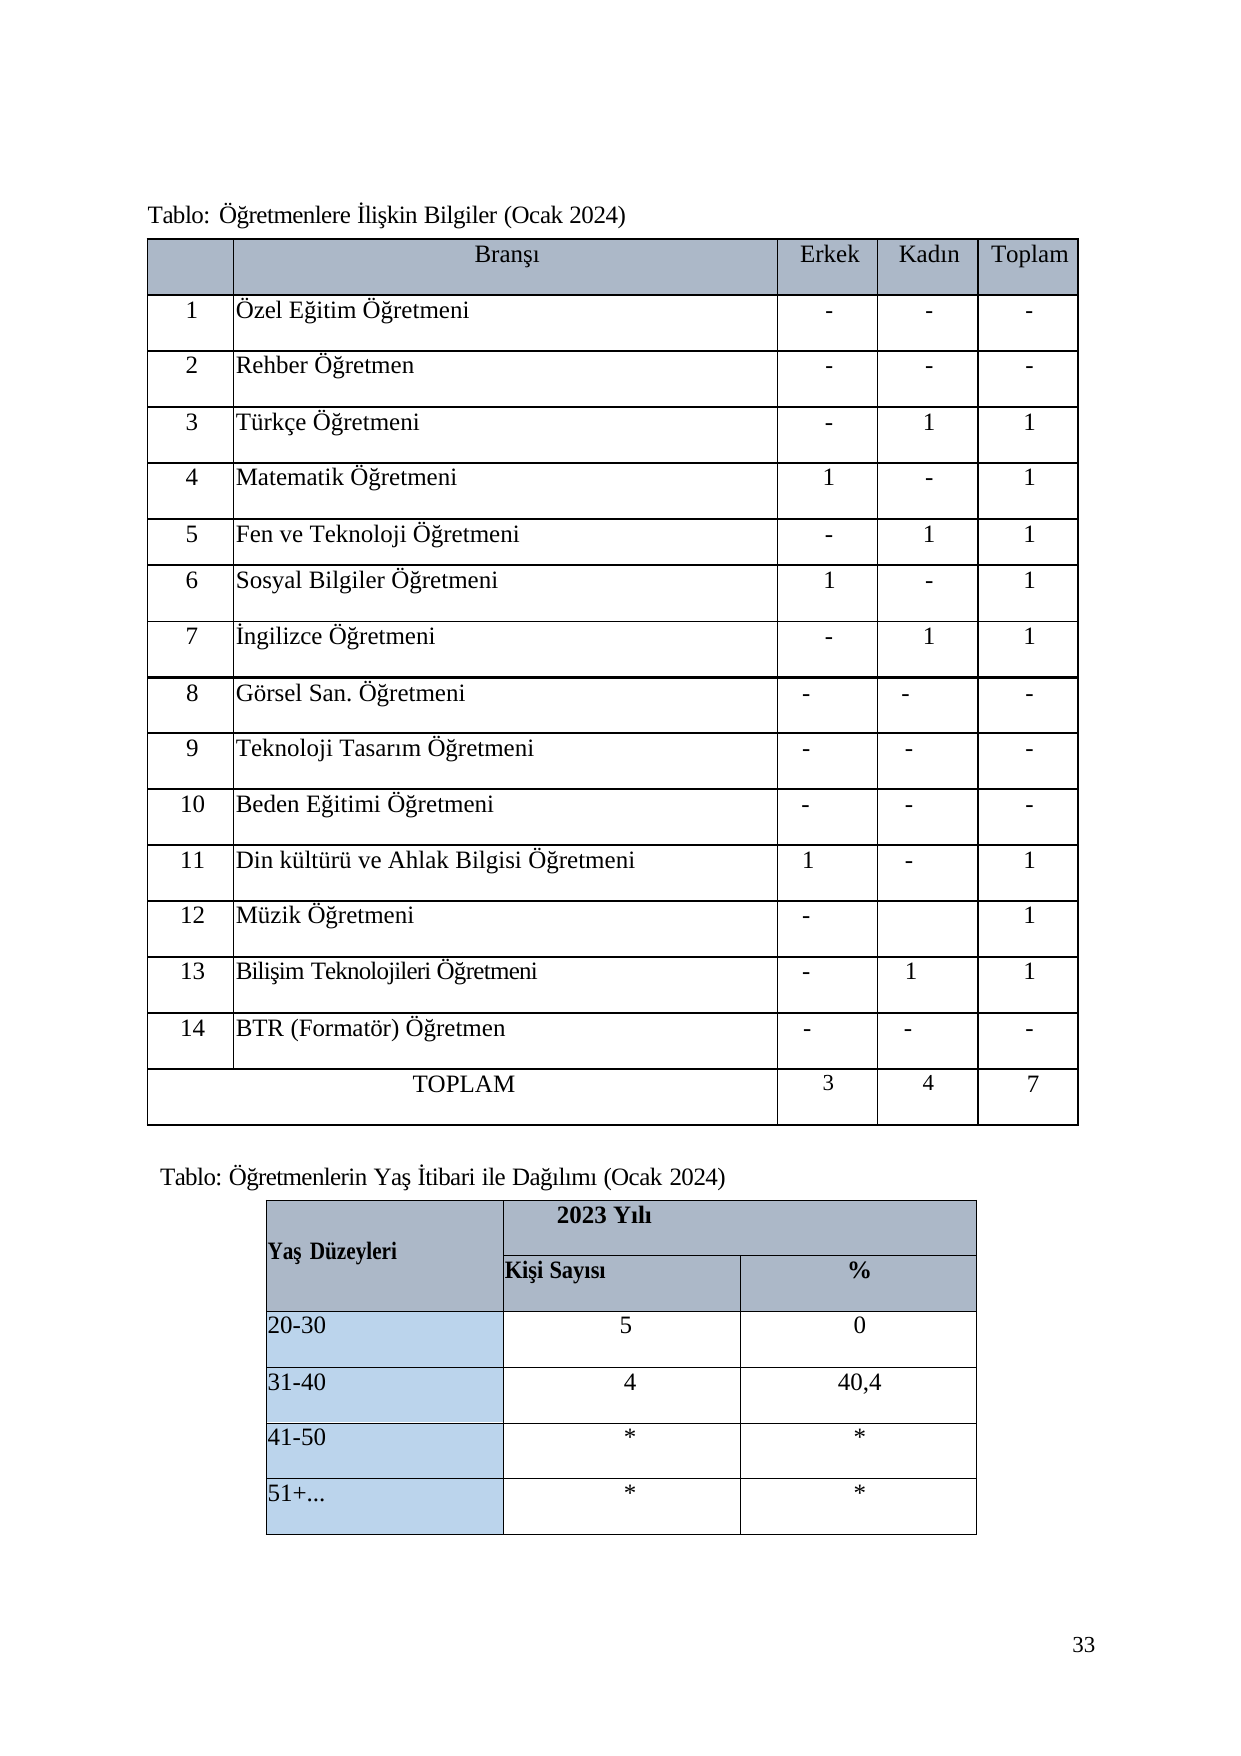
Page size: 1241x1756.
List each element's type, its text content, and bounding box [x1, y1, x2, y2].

table_cell [878, 902, 977, 956]
table_cell 1 [878, 958, 977, 1012]
table_cell - [878, 464, 977, 518]
table_cell Kişi Sayısı [504, 1256, 740, 1311]
table_cell - [979, 679, 1077, 732]
table_cell % [741, 1256, 976, 1311]
table_cell 1 [878, 520, 977, 564]
table_cell 1 [979, 520, 1077, 564]
table_cell 1 [148, 296, 233, 350]
text Tablo: Öğretmenlere İlişkin Bilgiler (Ocak 2024) [147, 200, 1213, 229]
table_cell 10 [148, 790, 233, 844]
table_cell 4 [148, 464, 233, 518]
text Tablo: Öğretmenlerin Yaş İtibari ile Dağılımı (Ocak 2024) [160, 1162, 1213, 1191]
table_header Erkek [778, 240, 877, 294]
table_cell 3 [778, 1070, 877, 1124]
table_cell 1 [878, 408, 977, 462]
table_cell * [741, 1479, 976, 1534]
table_cell 1 [979, 622, 1077, 676]
table_cell - [878, 352, 977, 406]
table_cell BTR (Formatör) Öğretmen [234, 1014, 777, 1068]
table_cell Müzik Öğretmeni [234, 902, 777, 956]
table_cell 4 [504, 1368, 740, 1422]
table_cell - [979, 734, 1077, 788]
table_header Toplam [979, 240, 1077, 294]
table_cell 1 [979, 902, 1077, 956]
table_cell TOPLAM [148, 1070, 777, 1124]
table_cell 1 [979, 408, 1077, 462]
table_cell - [878, 296, 977, 350]
table_cell 6 [148, 566, 233, 621]
table_cell 1 [979, 566, 1077, 621]
table_cell - [878, 1014, 977, 1068]
table_cell * [741, 1424, 976, 1478]
table_cell - [878, 846, 977, 900]
table_cell Rehber Öğretmen [234, 352, 777, 406]
table_cell Görsel San. Öğretmeni [234, 679, 777, 732]
table_cell Bilişim Teknolojileri Öğretmeni [234, 958, 777, 1012]
table_cell - [979, 296, 1077, 350]
table_cell 31-40 [267, 1368, 503, 1422]
table_cell - [778, 1014, 877, 1068]
table_cell - [878, 790, 977, 844]
table_cell 8 [148, 679, 233, 732]
table_cell 5 [148, 520, 233, 564]
table_header [148, 240, 233, 294]
table_cell 0 [741, 1312, 976, 1367]
table_cell Beden Eğitimi Öğretmeni [234, 790, 777, 844]
table_cell * [504, 1479, 740, 1534]
table_cell 40,4 [741, 1368, 976, 1422]
table_cell - [878, 566, 977, 621]
table_cell Fen ve Teknoloji Öğretmeni [234, 520, 777, 564]
table_cell - [778, 622, 877, 676]
table_cell - [778, 296, 877, 350]
table_cell 1 [979, 846, 1077, 900]
table_cell - [778, 734, 877, 788]
table_cell - [979, 1014, 1077, 1068]
table_cell Teknoloji Tasarım Öğretmeni [234, 734, 777, 788]
table_cell - [878, 734, 977, 788]
table_header Yaş Düzeyleri [267, 1201, 503, 1311]
table_cell * [504, 1424, 740, 1478]
table_cell 1 [778, 846, 877, 900]
table_cell 11 [148, 846, 233, 900]
table_cell 5 [504, 1312, 740, 1367]
table_cell 3 [148, 408, 233, 462]
table_cell - [778, 520, 877, 564]
table_cell 7 [148, 622, 233, 676]
table_cell Matematik Öğretmeni [234, 464, 777, 518]
table_cell 12 [148, 902, 233, 956]
table_cell 1 [778, 566, 877, 621]
table_cell - [778, 958, 877, 1012]
table_cell 13 [148, 958, 233, 1012]
table_cell - [878, 679, 977, 732]
table_cell 9 [148, 734, 233, 788]
table_header Branşı [234, 240, 777, 294]
table_cell 1 [778, 464, 877, 518]
table_header Kadın [878, 240, 977, 294]
table_cell 7 [979, 1070, 1077, 1124]
table_cell 14 [148, 1014, 233, 1068]
table_cell Türkçe Öğretmeni [234, 408, 777, 462]
table_cell - [979, 352, 1077, 406]
table_cell 1 [979, 958, 1077, 1012]
table_cell 4 [878, 1070, 977, 1124]
table_cell 1 [878, 622, 977, 676]
table_cell 20-30 [267, 1312, 503, 1367]
table_cell 41-50 [267, 1424, 503, 1478]
table_cell - [778, 902, 877, 956]
table_cell - [778, 679, 877, 732]
table_cell - [778, 352, 877, 406]
table_cell - [778, 408, 877, 462]
table_cell 2 [148, 352, 233, 406]
table_cell 51+... [267, 1479, 503, 1534]
table_cell Özel Eğitim Öğretmeni [234, 296, 777, 350]
table_cell - [778, 790, 877, 844]
table_cell - [979, 790, 1077, 844]
table_cell İngilizce Öğretmeni [234, 622, 777, 676]
table_cell Din kültürü ve Ahlak Bilgisi Öğretmeni [234, 846, 777, 900]
table_cell 1 [979, 464, 1077, 518]
table_cell Sosyal Bilgiler Öğretmeni [234, 566, 777, 621]
table_header 2023 Yılı [504, 1201, 976, 1255]
